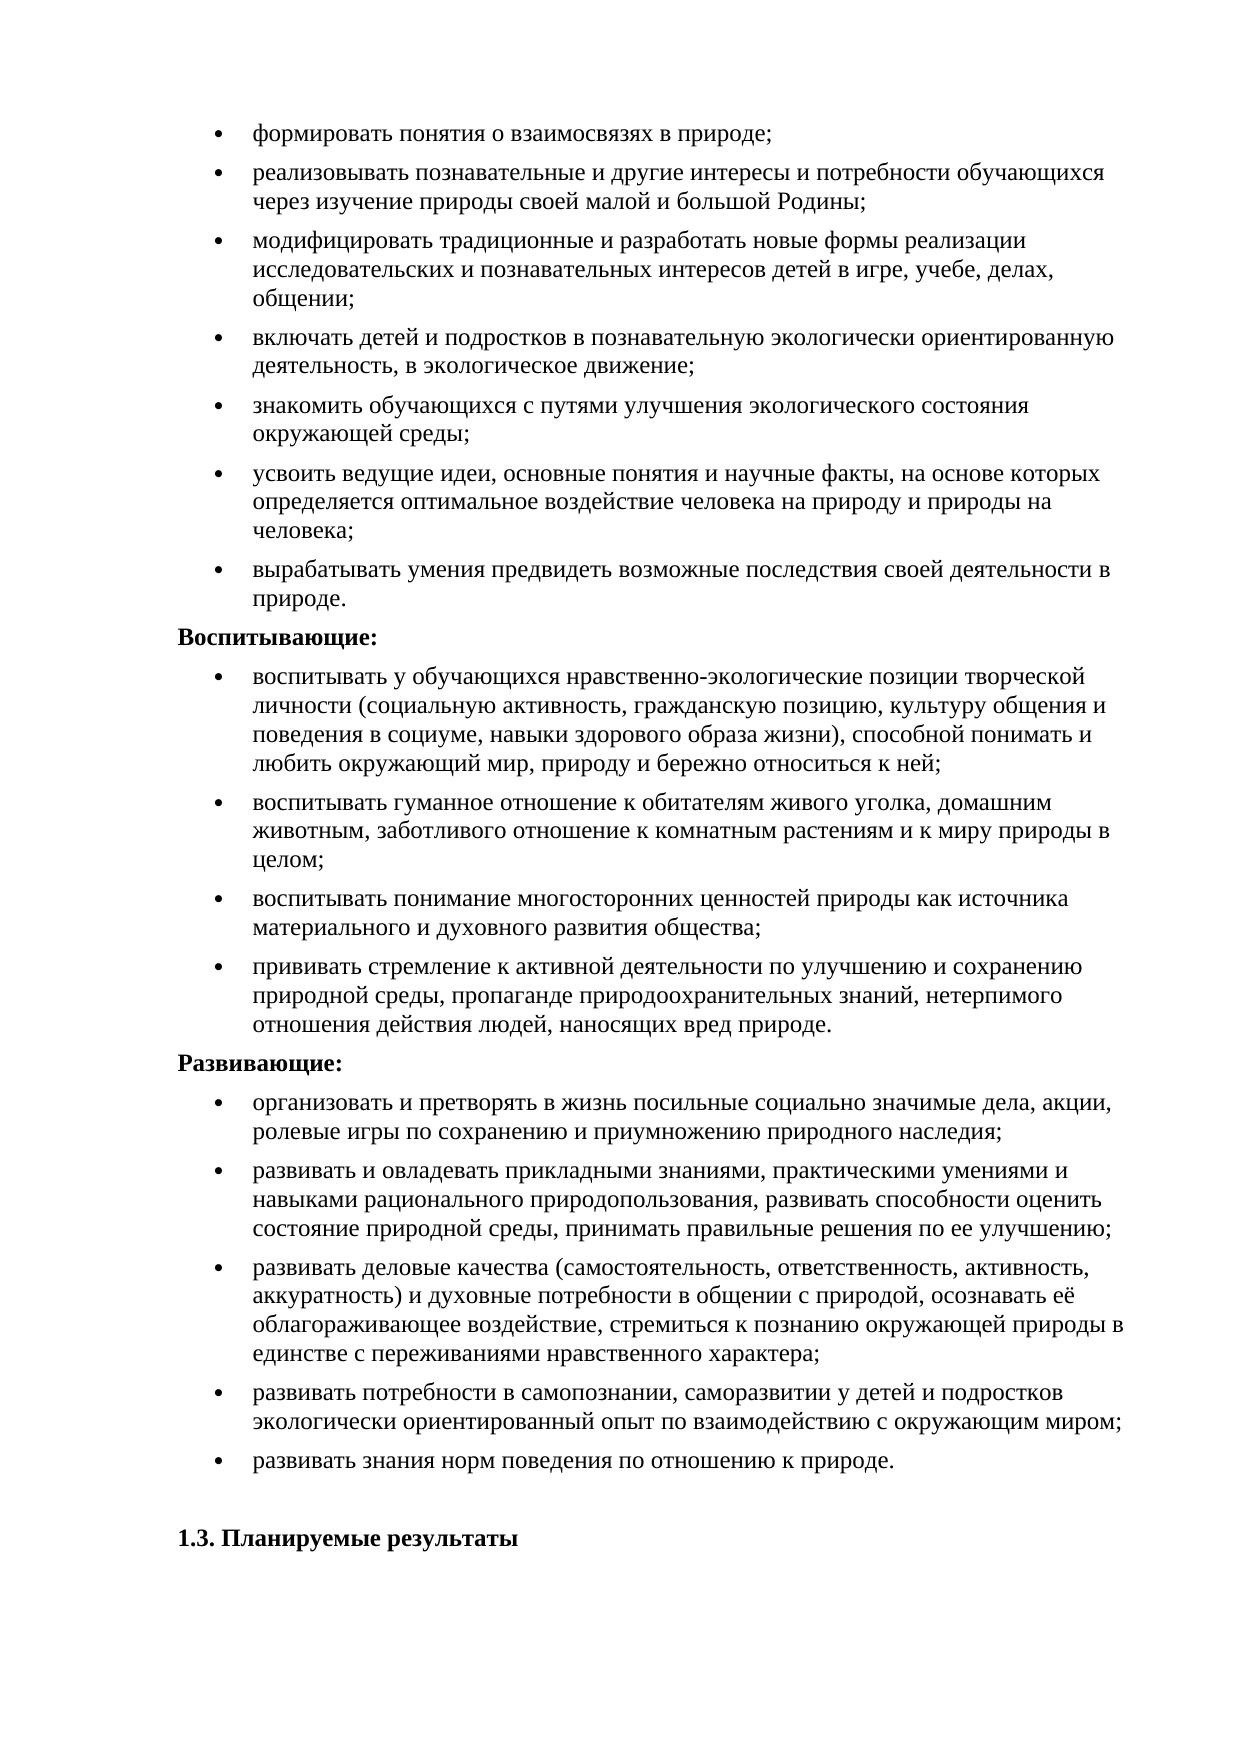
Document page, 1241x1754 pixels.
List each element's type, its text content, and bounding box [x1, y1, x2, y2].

list развивать деловые качества (самостоятельность, ответственность, активность, аккуратность) и духовные потребности в общении с природой, осознавать её облагораживающее воздействие, стремиться к познанию окружающей природы в единстве с переживаниями нравственного характера; [215, 1252, 1152, 1367]
list формировать понятия о взаимосвязях в природе; [215, 118, 1152, 147]
list усвоить ведущие идеи, основные понятия и научные факты, на основе которых определяется оптимальное воздействие человека на природу и природы на человека; [215, 458, 1152, 544]
list организовать и претворять в жизнь посильные социально значимые дела, акции, ролевые игры по сохранению и приумножению природного наследия; [215, 1087, 1152, 1145]
list развивать и овладевать прикладными знаниями, практическими умениями и навыками рационального природопользования, развивать способности оценить состояние природной среды, принимать правильные решения по ее улучшению; [215, 1155, 1152, 1241]
list знакомить обучающихся с путями улучшения экологического состояния окружающей среды; [215, 390, 1152, 447]
list модифицировать традиционные и разработать новые формы реализации исследовательских и познавательных интересов детей в игре, учебе, делах, общении; [215, 225, 1152, 311]
list реализовывать познавательные и другие интересы и потребности обучающихся через изучение природы своей малой и большой Родины; [215, 157, 1152, 215]
text 1.3. Планируемые результаты [177, 1523, 1152, 1552]
list развивать знания норм поведения по отношению к природе. [215, 1445, 1152, 1474]
list развивать потребности в самопознании, саморазвитии у детей и подростков экологически ориентированный опыт по взаимодействию с окружающим миром; [215, 1377, 1152, 1435]
text Развивающие: [177, 1048, 1152, 1077]
list вырабатывать умения предвидеть возможные последствия своей деятельности в природе. [215, 554, 1152, 612]
list воспитывать гуманное отношение к обитателям живого уголка, домашним животным, заботливого отношение к комнатным растениям и к миру природы в целом; [215, 787, 1152, 873]
list прививать стремление к активной деятельности по улучшению и сохранению природной среды, пропаганде природоохранительных знаний, нетерпимого отношения действия людей, наносящих вред природе. [215, 951, 1152, 1038]
text Воспитывающие: [177, 622, 1152, 651]
list включать детей и подростков в познавательную экологически ориентированную деятельность, в экологическое движение; [215, 322, 1152, 379]
list воспитывать у обучающихся нравственно-экологические позиции творческой личности (социальную активность, гражданскую позицию, культуру общения и поведения в социуме, навыки здорового образа жизни), способной понимать и любить окружающий мир, природу и бережно относиться к ней; [215, 661, 1152, 776]
list воспитывать понимание многосторонних ценностей природы как источника материального и духовного развития общества; [215, 883, 1152, 941]
